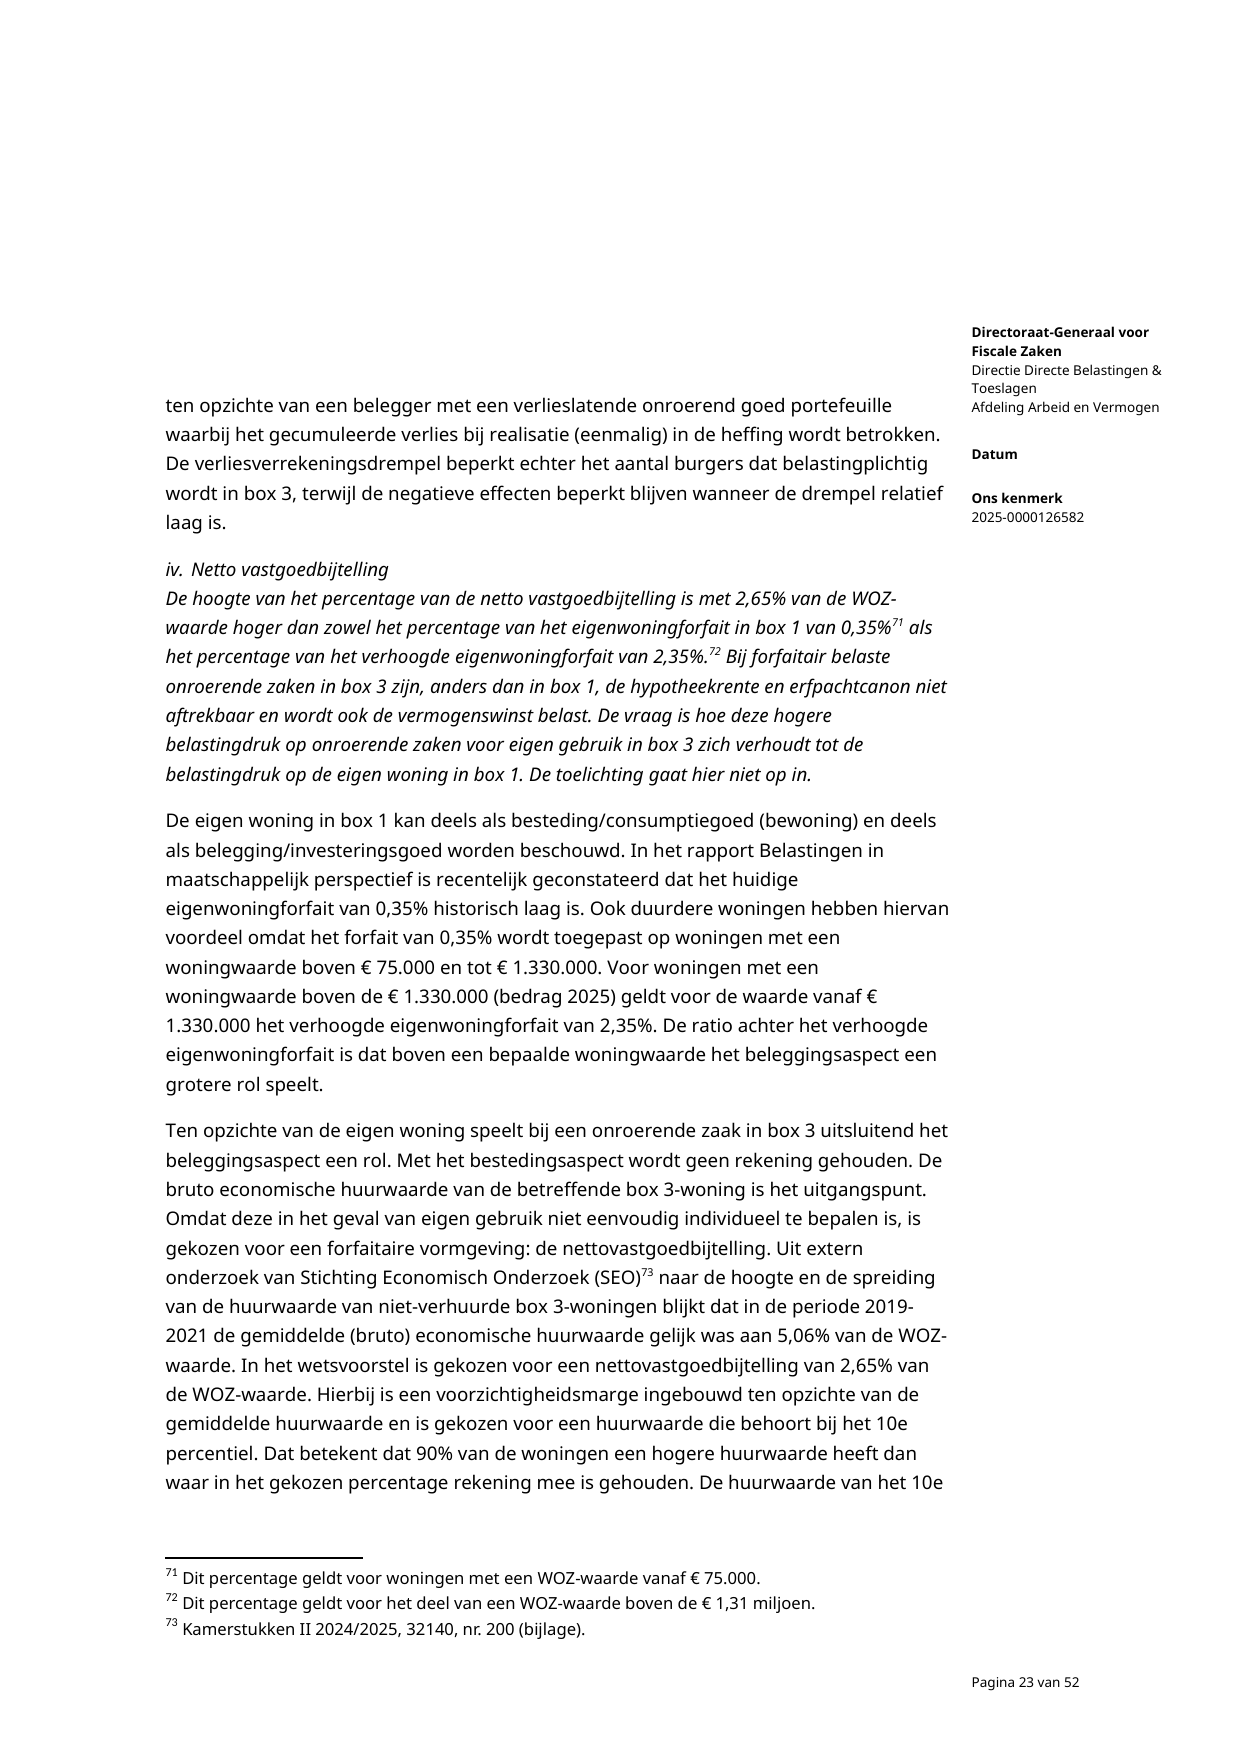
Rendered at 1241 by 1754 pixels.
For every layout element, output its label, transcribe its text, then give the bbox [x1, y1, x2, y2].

text iv. Netto vastgoedbijtelling De hoogte van het percentage van de netto vastgoedbijtelling is met 2,65% van de WOZ-waarde hoger dan zowel het percentage van het eigenwoningforfait in box 1 van 0,35% als het percentage van het verhoogde eigenwoningforfait van 2,35%. Bij forfaitair belaste onroerende zaken in box 3 zijn, anders dan in box 1, de hypotheekrente en erfpachtcanon niet aftrekbaar en wordt ook de vermogenswinst belast. De vraag is hoe deze hogere belastingdruk op onroerende zaken voor eigen gebruik in box 3 zich verhoudt tot de belastingdruk op de eigen woning in box 1. De toelichting gaat hier niet op in. [165, 556, 951, 786]
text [165, 1118, 951, 1494]
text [165, 392, 951, 535]
text De eigen woning in box 1 kan deels als besteding/consumptiegoed (bewoning) en deels als belegging/investeringsgoed worden beschouwd. In het rapport Belastingen in maatschappelijk perspectief is recentelijk geconstateerd dat het huidige eigenwoningforfait van 0,35% historisch laag is. Ook duurdere woningen hebben hiervan voordeel omdat het forfait van 0,35% wordt toegepast op woningen met een woningwaarde boven € 75.000 en tot € 1.330.000. Voor woningen met een woningwaarde boven de € 1.330.000 (bedrag 2025) geldt voor de waarde vanaf € 1.330.000 het verhoogde eigenwoningforfait van 2,35%. De ratio achter het verhoogde eigenwoningforfait is dat boven een bepaalde woningwaarde het beleggingsaspect een grotere rol speelt. [165, 808, 951, 1097]
